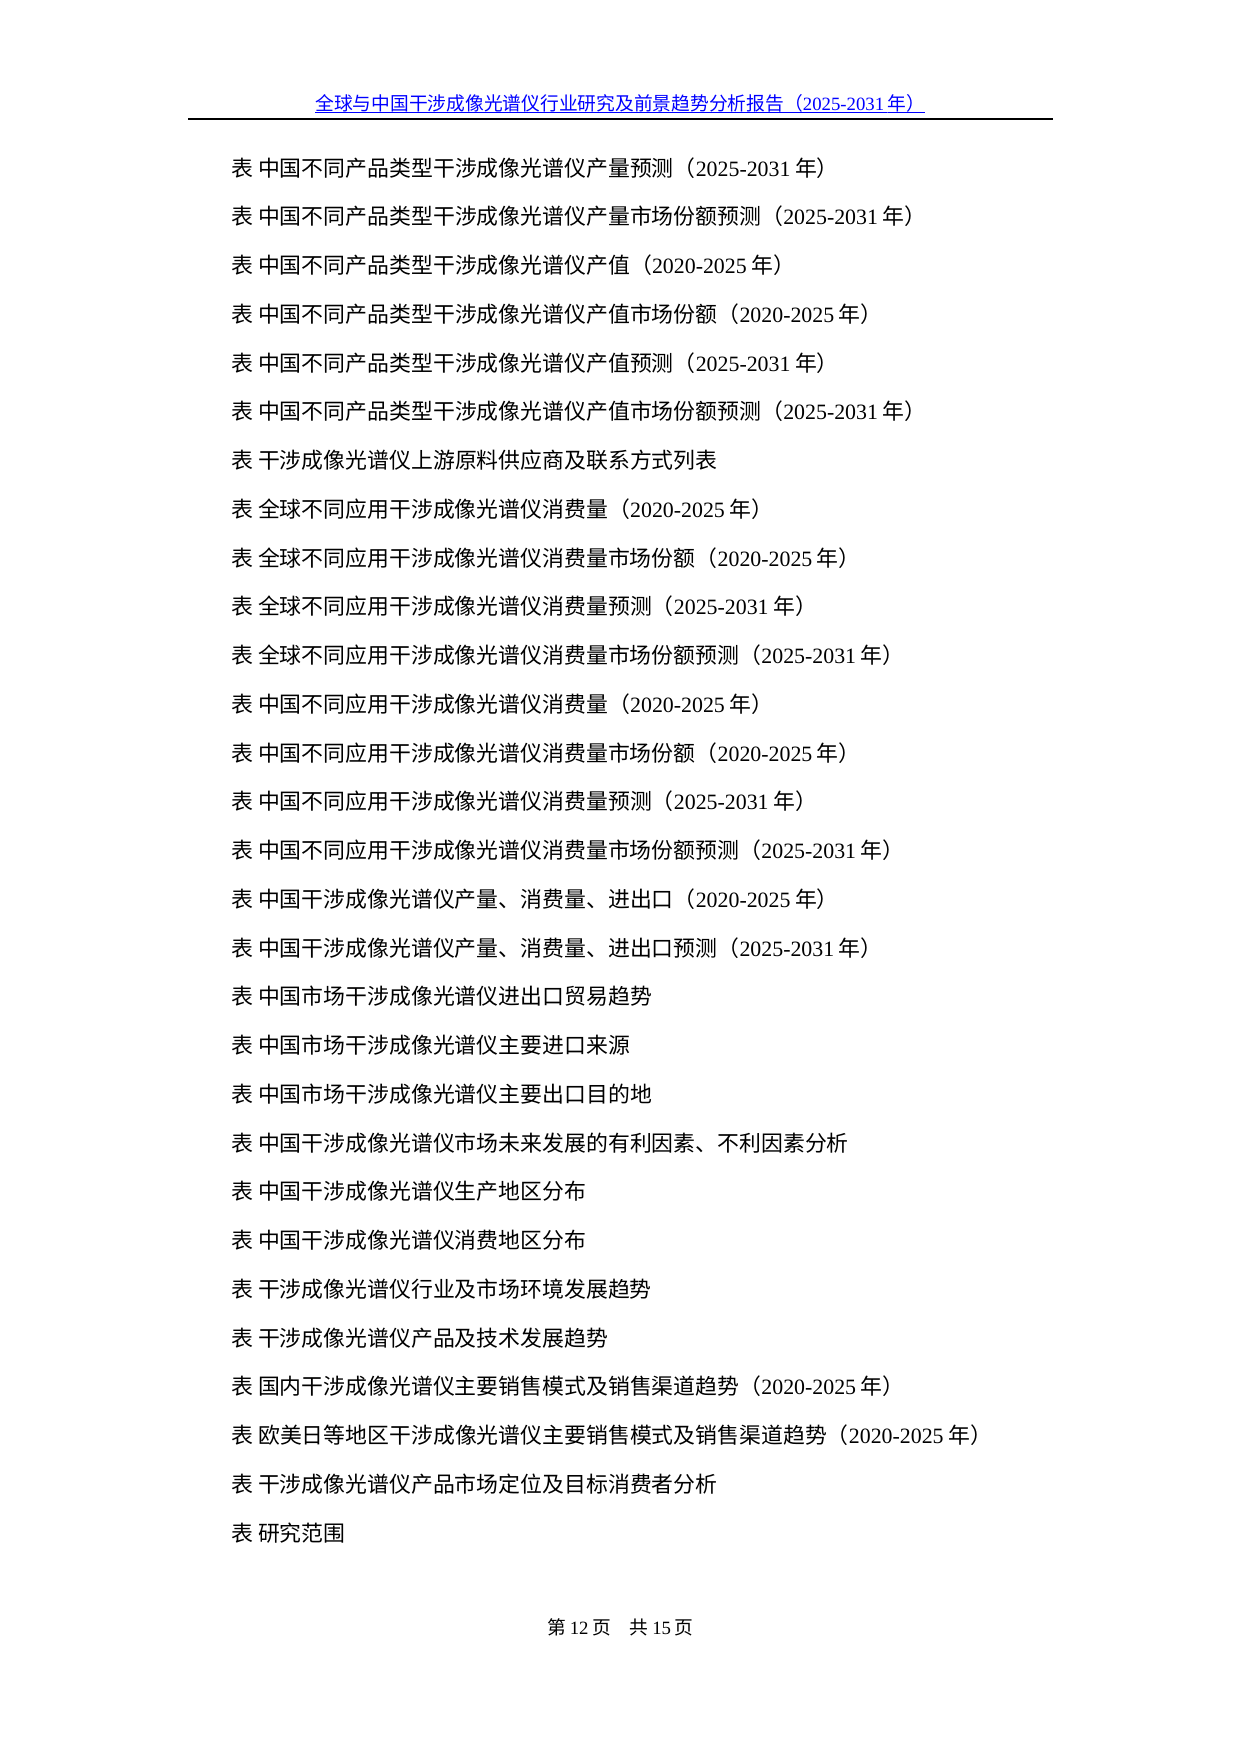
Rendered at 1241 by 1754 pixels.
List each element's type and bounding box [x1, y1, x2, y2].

text [187, 150, 1053, 1548]
